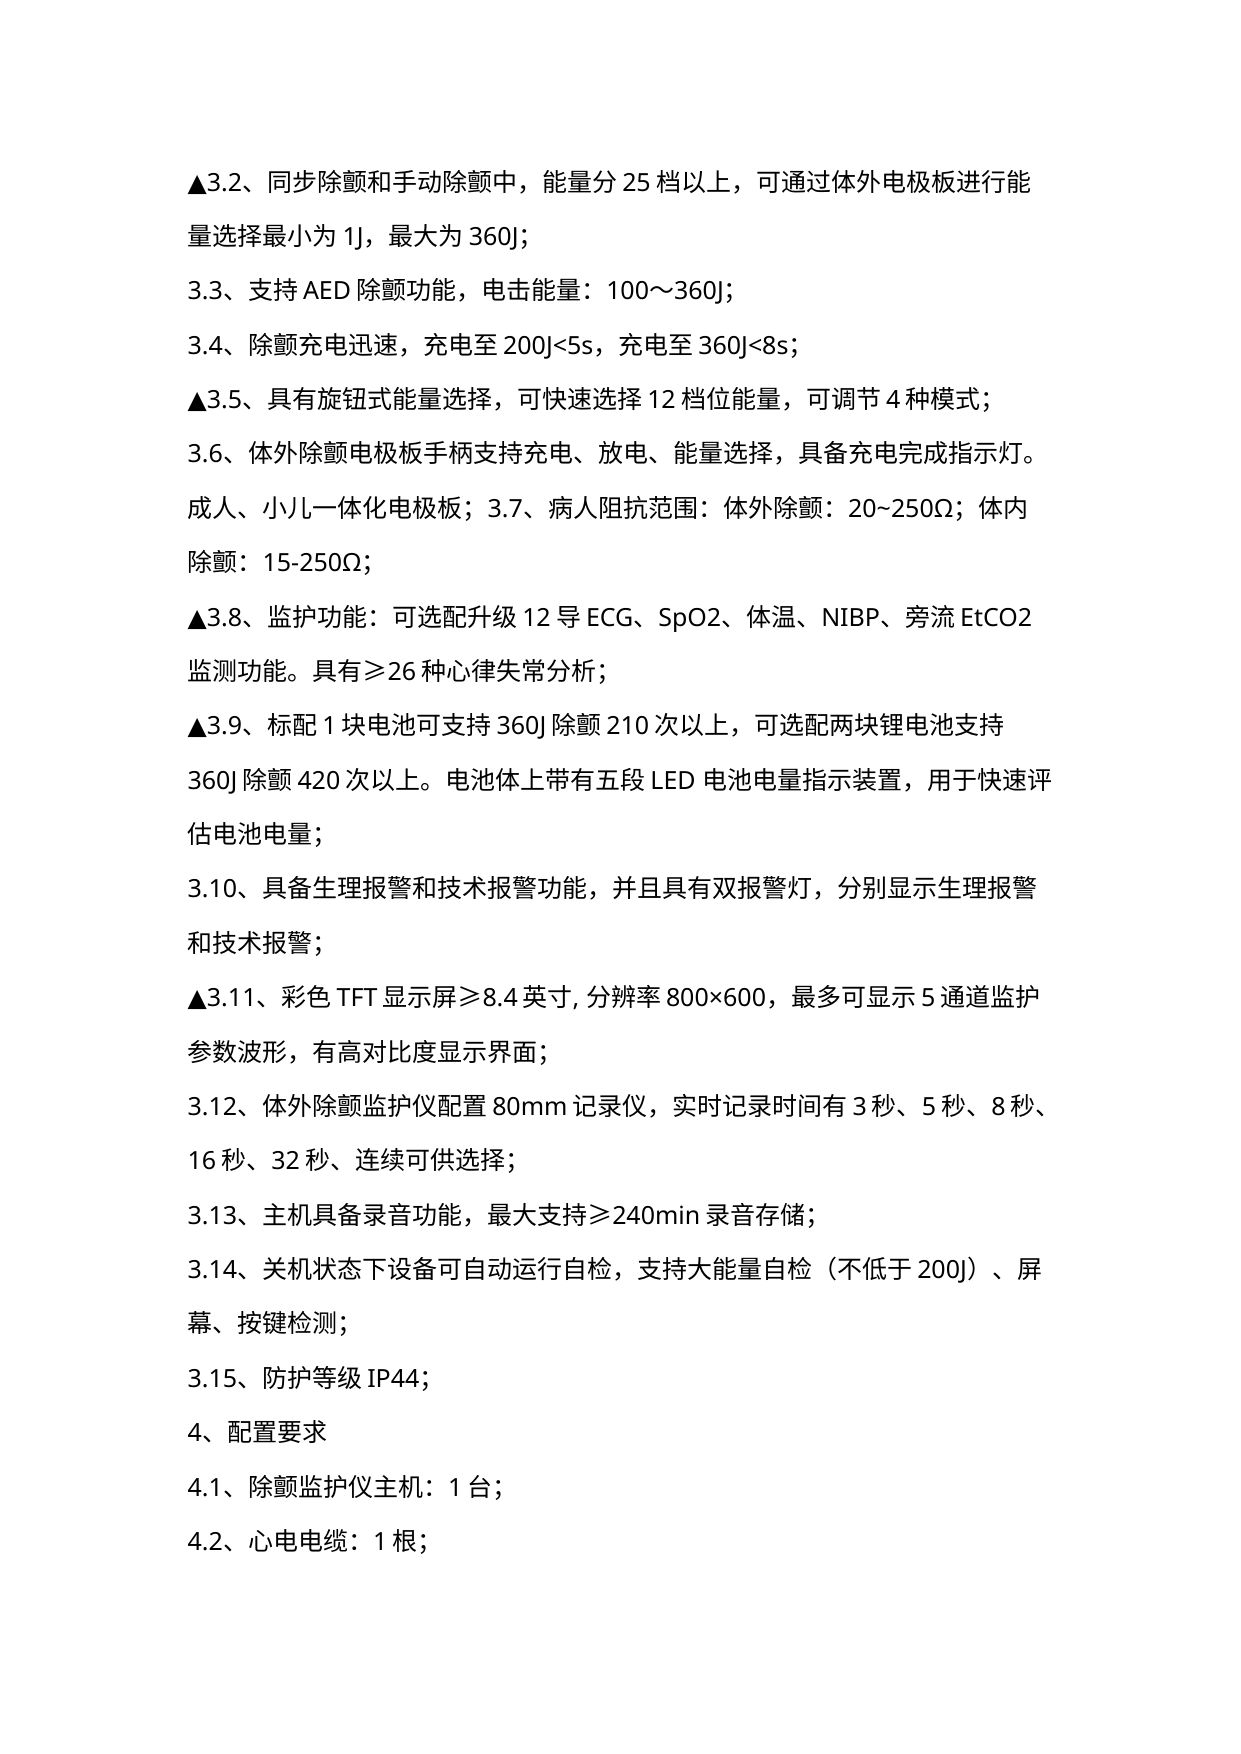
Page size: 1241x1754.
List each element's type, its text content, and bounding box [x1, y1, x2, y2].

text 3.6、体外除颤电极板手柄支持充电、放电、能量选择，具备充电完成指示灯。成人、小儿一体化电极板；3.7、病人阻抗范围：体外除颤：20~250Ω；体内除颤：15-250Ω； [187, 434, 1053, 579]
text 3.12、体外除颤监护仪配置80mm记录仪，实时记录时间有3秒、5秒、8秒、16秒、32秒、连续可供选择； [187, 1086, 1053, 1177]
text 3.13、主机具备录音功能，最大支持≥240min录音存储； [187, 1195, 1053, 1231]
text ▲3.11、彩色TFT显示屏≥8.4英寸, 分辨率800×600，最多可显示5通道监护参数波形，有高对比度显示界面； [187, 978, 1053, 1068]
text 4、配置要求 [187, 1413, 1053, 1449]
text ▲3.2、同步除颤和手动除颤中，能量分25档以上，可通过体外电极板进行能量选择最小为1J，最大为360J； [187, 162, 1053, 253]
text ▲3.8、监护功能：可选配升级12导ECG、SpO2、体温、NIBP、旁流EtCO2监测功能。具有≥26种心律失常分析； [187, 597, 1053, 688]
text ▲3.9、标配1块电池可支持360J除颤210次以上，可选配两块锂电池支持360J除颤420次以上。电池体上带有五段LED 电池电量指示装置，用于快速评估电池电量； [187, 706, 1053, 851]
text 3.15、防护等级IP44； [187, 1358, 1053, 1394]
text 3.3、支持AED除颤功能，电击能量：100～360J； [187, 271, 1053, 307]
text 4.2、心电电缆：1根； [187, 1521, 1053, 1558]
text 3.4、除颤充电迅速，充电至200J<5s，充电至360J<8s； [187, 325, 1053, 361]
text 3.10、具备生理报警和技术报警功能，并且具有双报警灯，分别显示生理报警和技术报警； [187, 869, 1053, 959]
text ▲3.5、具有旋钮式能量选择，可快速选择12档位能量，可调节4种模式； [187, 379, 1053, 416]
text 4.1、除颤监护仪主机：1台； [187, 1467, 1053, 1503]
text 3.14、关机状态下设备可自动运行自检，支持大能量自检（不低于200J）、屏幕、按键检测； [187, 1249, 1053, 1340]
